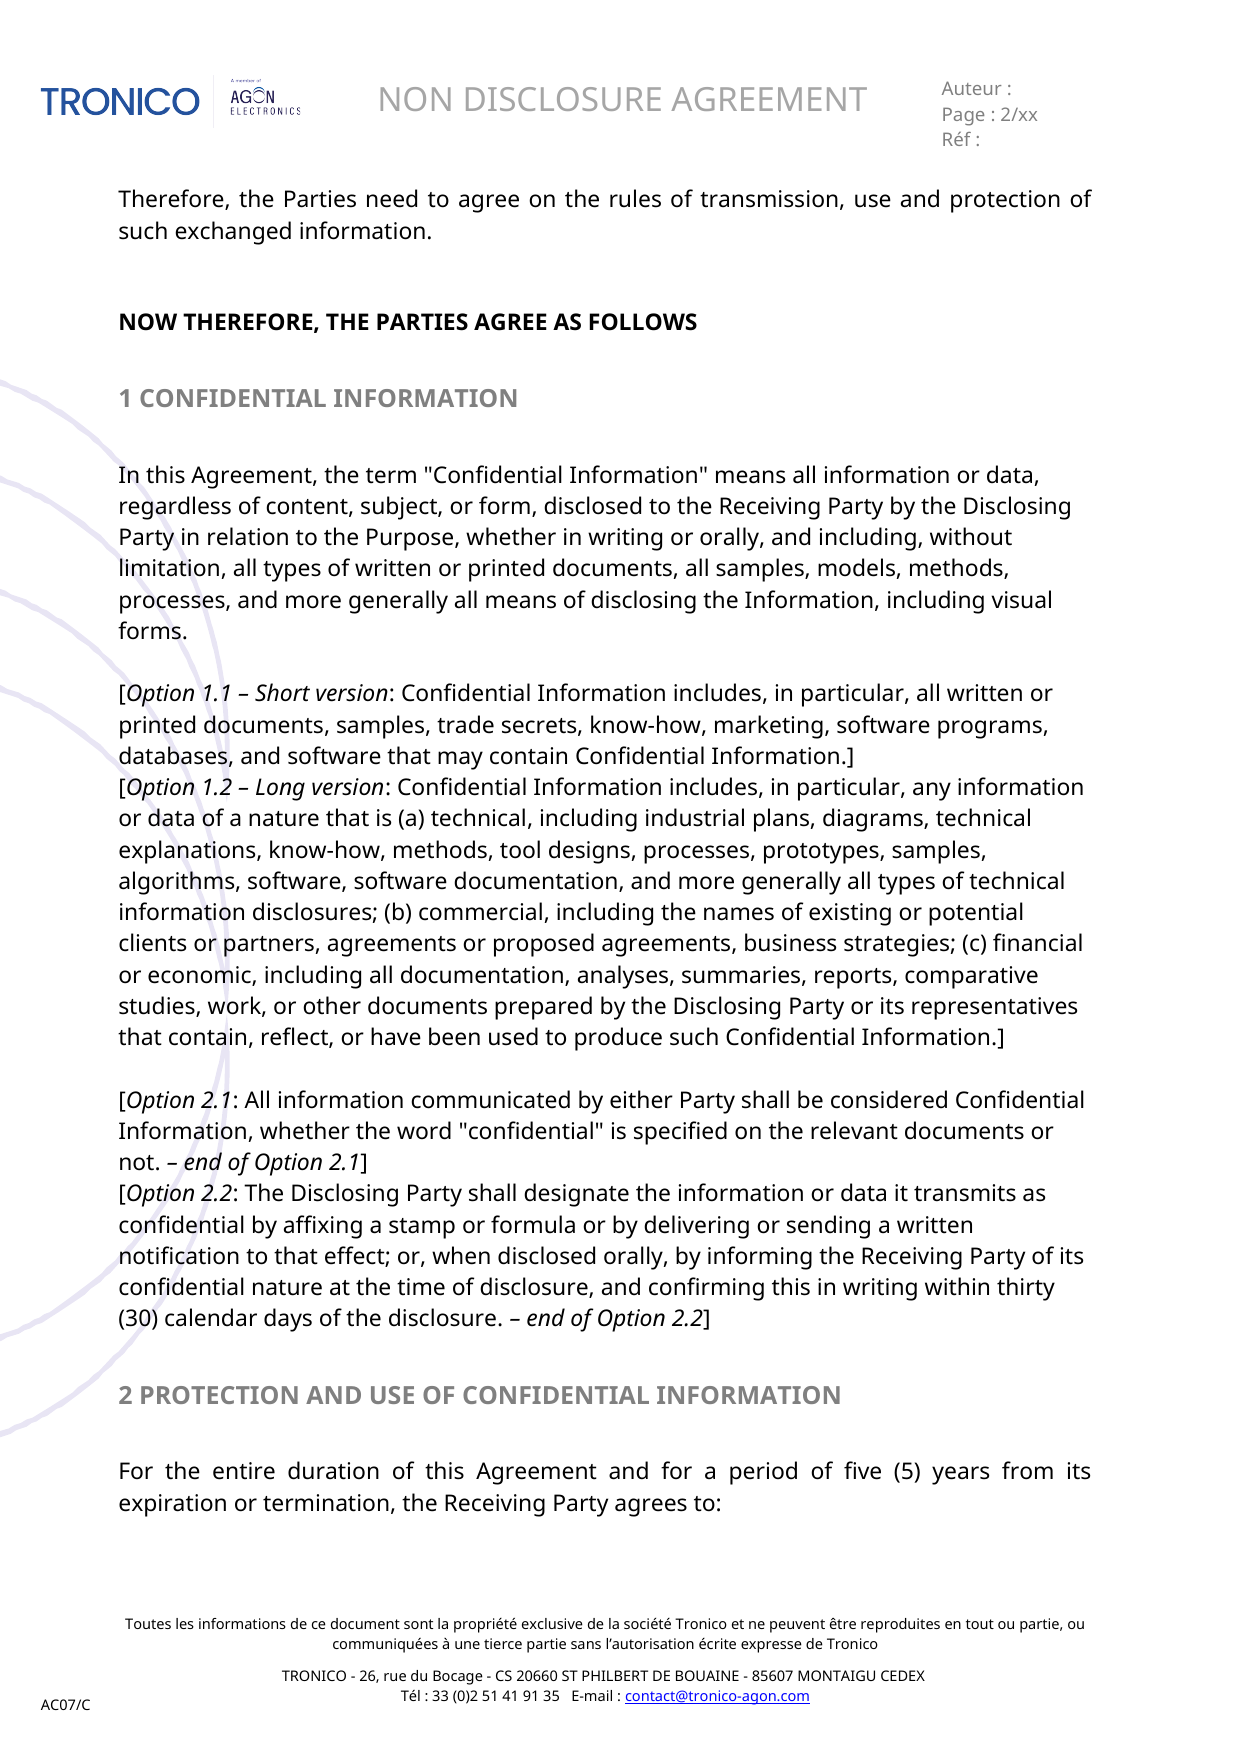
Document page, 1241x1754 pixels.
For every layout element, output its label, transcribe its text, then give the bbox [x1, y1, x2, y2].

picture [40, 75, 300, 128]
list For the entire duration of this Agreement and for a period of five (5) years from its expiration or termination, the Receiving Party agrees to: [118, 1455, 1092, 1518]
text [Option 2.2: The Disclosing Party shall designate the information or data it transmits as confidential by affixing a stamp or formula or by delivering or sending a written notification to that effect; or, when disclosed orally, by informing the Receiving Party of its confidential nature at the time of disclosure, and confirming this in writing within thirty (30) calendar days of the disclosure. – end of Option 2.2] [118, 1177, 1092, 1334]
text [Option 1.1 – Short version: Confidential Information includes, in particular, all written or printed documents, samples, trade secrets, know-how, marketing, software programs, databases, and software that may contain Confidential Information.] [118, 677, 1092, 771]
text [Option 1.2 – Long version: Confidential Information includes, in particular, any information or data of a nature that is (a) technical, including industrial plans, diagrams, technical explanations, know-how, methods, tool designs, processes, prototypes, samples, algorithms, software, software documentation, and more generally all types of technical information disclosures; (b) commercial, including the names of existing or potential clients or partners, agreements or proposed agreements, business strategies; (c) financial or economic, including all documentation, analyses, summaries, reports, comparative studies, work, or other documents prepared by the Disclosing Party or its representatives that contain, reflect, or have been used to produce such Confidential Information.] [118, 771, 1092, 1052]
text confidential Information [118, 381, 1092, 415]
text In this Agreement, the term "Confidential Information" means all information or data, regardless of content, subject, or form, disclosed to the Receiving Party by the Disclosing Party in relation to the Purpose, whether in writing or orally, and including, without limitation, all types of written or printed documents, all samples, models, methods, processes, and more generally all means of disclosing the Information, including visual forms. [118, 459, 1092, 646]
text NOW THEREFORE, THE PARTIES AGREE AS FOLLOWS [118, 306, 1092, 337]
text Therefore, the Parties need to agree on the rules of transmission, use and protection of such exchanged information. [118, 183, 1092, 246]
text Protection and use of confidential Information [118, 1377, 1092, 1411]
text [Option 2.1: All information communicated by either Party shall be considered Confidential Information, whether the word "confidential" is specified on the relevant documents or not. – end of Option 2.1] [118, 1084, 1092, 1177]
